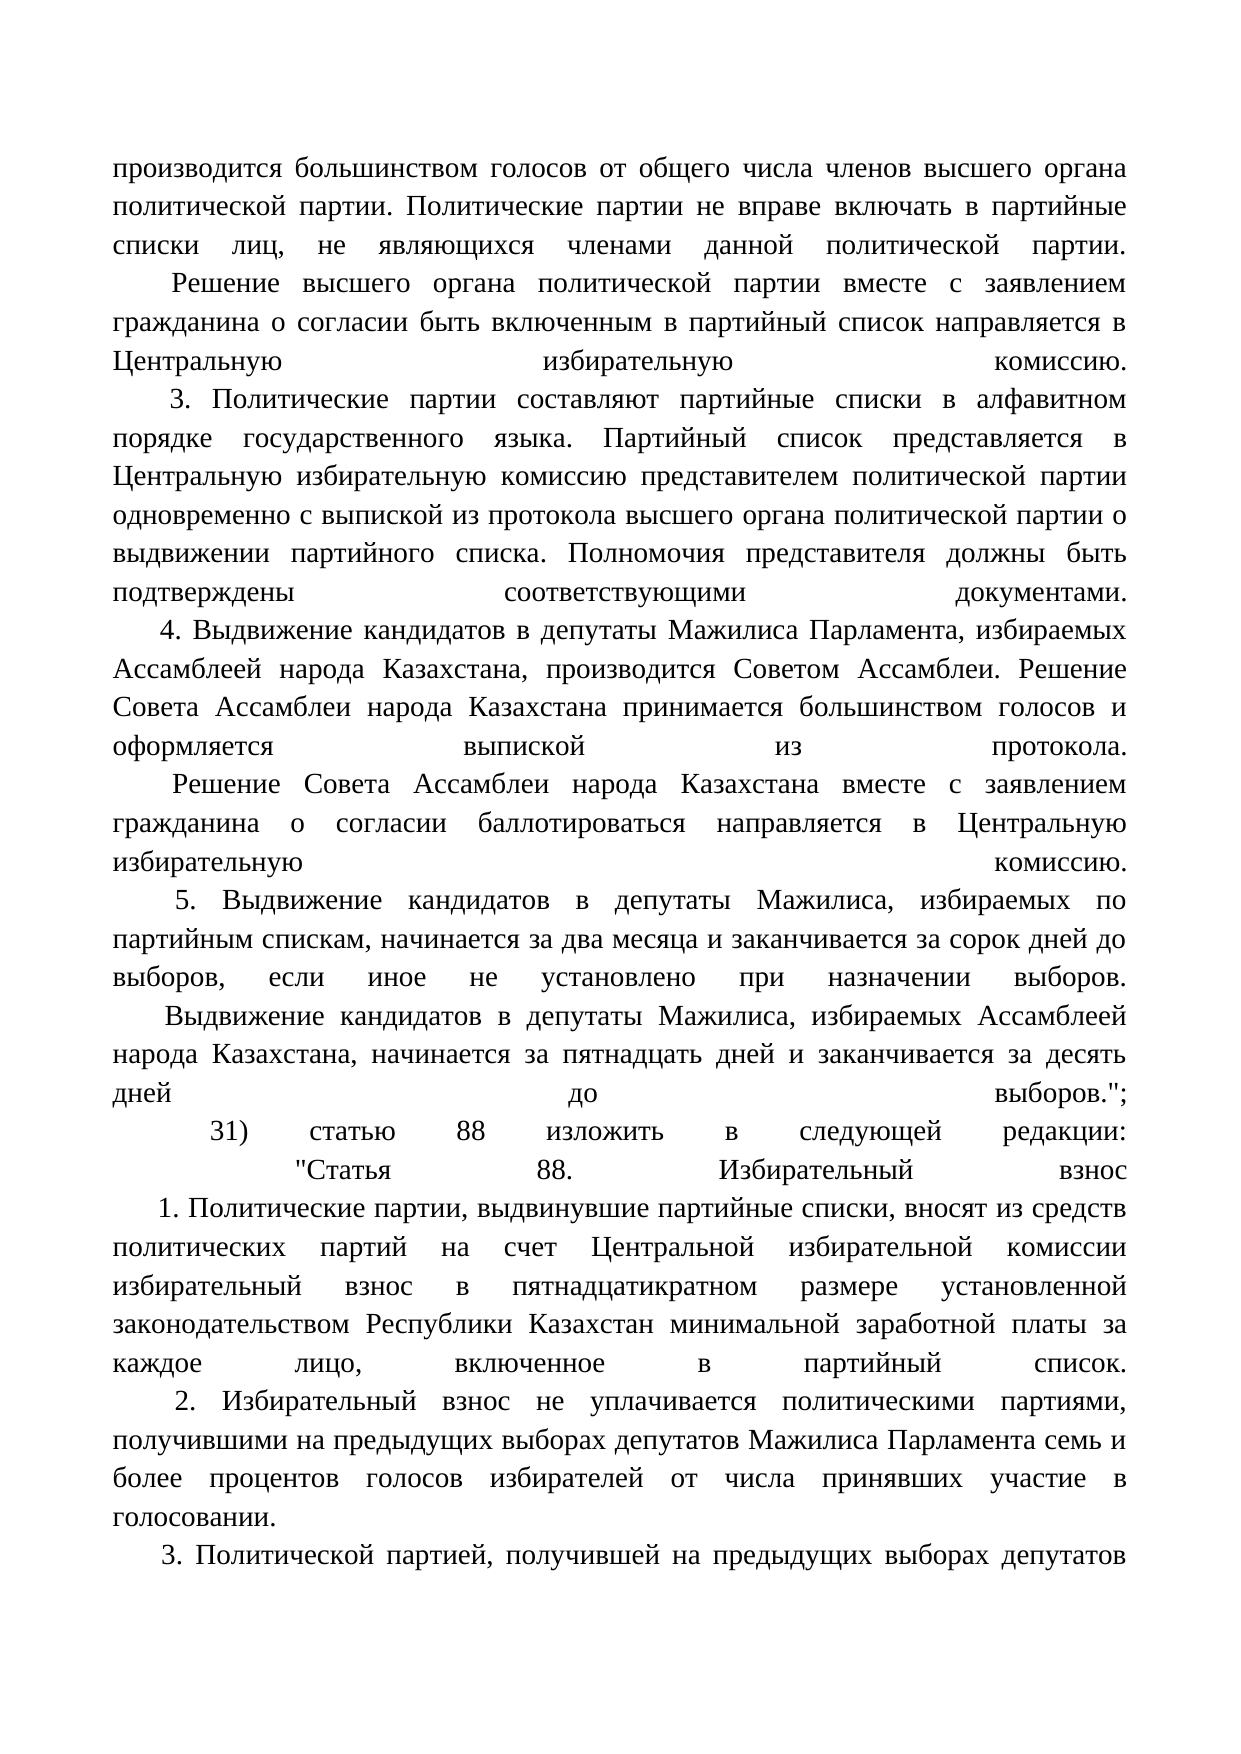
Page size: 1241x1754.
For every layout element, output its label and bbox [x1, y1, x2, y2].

text [112, 150, 1128, 1571]
